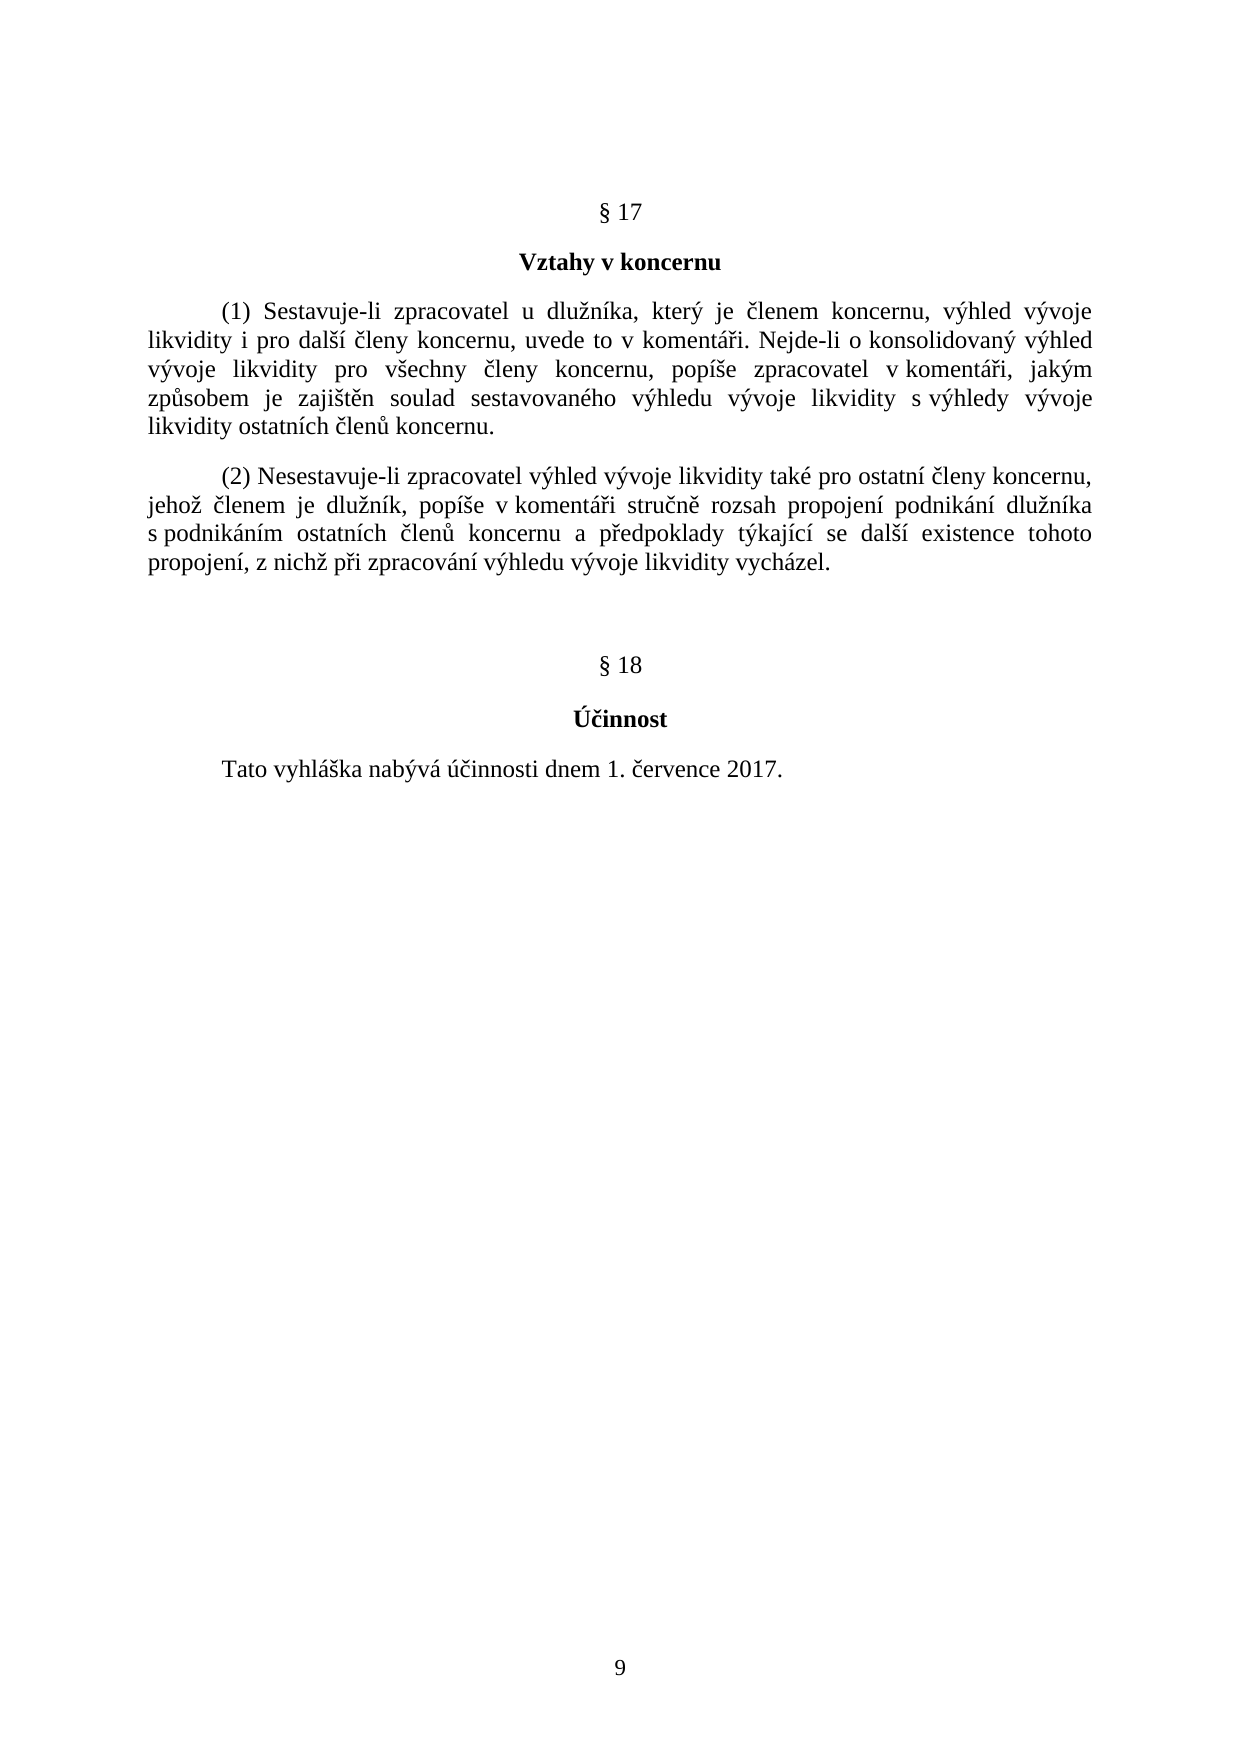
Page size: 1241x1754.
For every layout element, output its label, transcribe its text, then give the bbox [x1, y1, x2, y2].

list Tato vyhláška nabývá účinnosti dnem 1. července 2017. [148, 754, 1093, 783]
list Účinnost [148, 704, 1093, 733]
list (1) Sestavuje-li zpracovatel u dlužníka, který je členem koncernu, výhled vývoje likvidity i pro další členy koncernu, uvede to v komentáři. Nejde-li o konsolidovaný výhled vývoje likvidity pro všechny členy koncernu, popíše zpracovatel v komentáři, jakým způsobem je zajištěn soulad sestavovaného výhledu vývoje likvidity s výhledy vývoje likvidity ostatních členů koncernu. [148, 296, 1093, 440]
list Vztahy v koncernu [148, 247, 1093, 276]
list (2) Nesestavuje-li zpracovatel výhled vývoje likvidity také pro ostatní členy koncernu, jehož členem je dlužník, popíše v komentáři stručně rozsah propojení podnikání dlužníka s podnikáním ostatních členů koncernu a předpoklady týkající se další existence tohoto propojení, z nichž při zpracování výhledu vývoje likvidity vycházel. [148, 461, 1093, 576]
list § 17 [148, 197, 1093, 226]
list § 18 [148, 651, 1093, 679]
